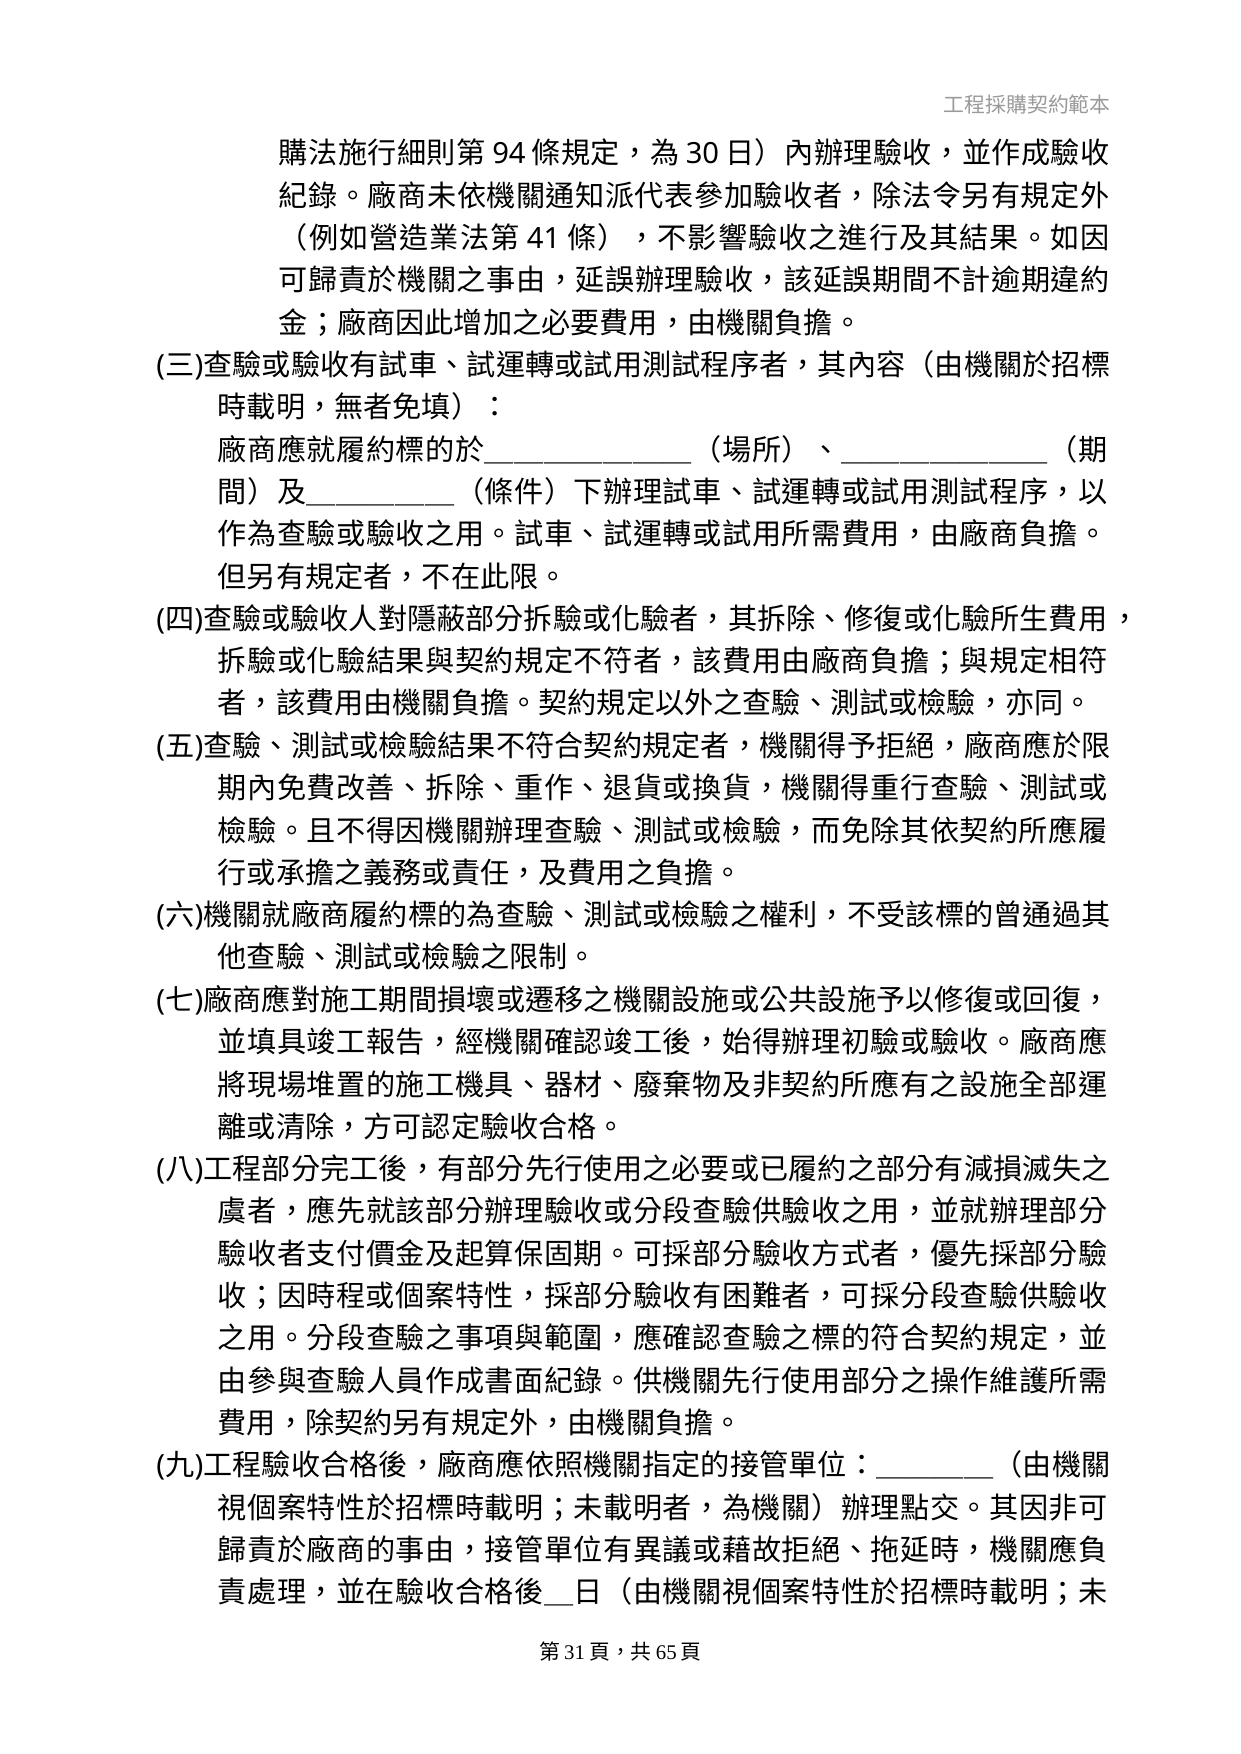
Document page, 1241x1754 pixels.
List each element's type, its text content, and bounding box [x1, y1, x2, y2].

text (七)廠商應對施工期間損壞或遷移之機關設施或公共設施予以修復或回復，並填具竣工報告，經機關確認竣工後，始得辦理初驗或驗收。廠商應將現場堆置的施工機具、器材、廢棄物及非契約所應有之設施全部運離或清除，方可認定驗收合格。 [156, 976, 1110, 1146]
text (八)工程部分完工後，有部分先行使用之必要或已履約之部分有減損滅失之虞者，應先就該部分辦理驗收或分段查驗供驗收之用，並就辦理部分驗收者支付價金及起算保固期。可採部分驗收方式者，優先採部分驗收；因時程或個案特性，採部分驗收有困難者，可採分段查驗供驗收之用。分段查驗之事項與範圍，應確認查驗之標的符合契約規定，並由參與查驗人員作成書面紀錄。供機關先行使用部分之操作維護所需費用，除契約另有規定外，由機關負擔。 [156, 1146, 1110, 1442]
text 廠商應就履約標的於＿＿＿＿＿＿＿（場所）、＿＿＿＿＿＿＿（期間）及＿＿＿＿＿（條件）下辦理試車、試運轉或試用測試程序，以作為查驗或驗收之用。試車、試運轉或試用所需費用，由廠商負擔。但另有規定者，不在此限。 [217, 426, 1110, 595]
text (四)查驗或驗收人對隱蔽部分拆驗或化驗者，其拆除、修復或化驗所生費用，拆驗或化驗結果與契約規定不符者，該費用由廠商負擔；與規定相符者，該費用由機關負擔。契約規定以外之查驗、測試或檢驗，亦同。 [156, 595, 1110, 722]
text (五)查驗、測試或檢驗結果不符合契約規定者，機關得予拒絕，廠商應於限期內免費改善、拆除、重作、退貨或換貨，機關得重行查驗、測試或檢驗。且不得因機關辦理查驗、測試或檢驗，而免除其依契約所應履行或承擔之義務或責任，及費用之負擔。 [156, 722, 1110, 892]
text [248, 130, 1110, 342]
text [156, 1442, 1110, 1611]
text (三)查驗或驗收有試車、試運轉或試用測試程序者，其內容（由機關於招標時載明，無者免填）： [156, 342, 1110, 426]
text (六)機關就廠商履約標的為查驗、測試或檢驗之權利，不受該標的曾通過其他查驗、測試或檢驗之限制。 [156, 892, 1110, 976]
